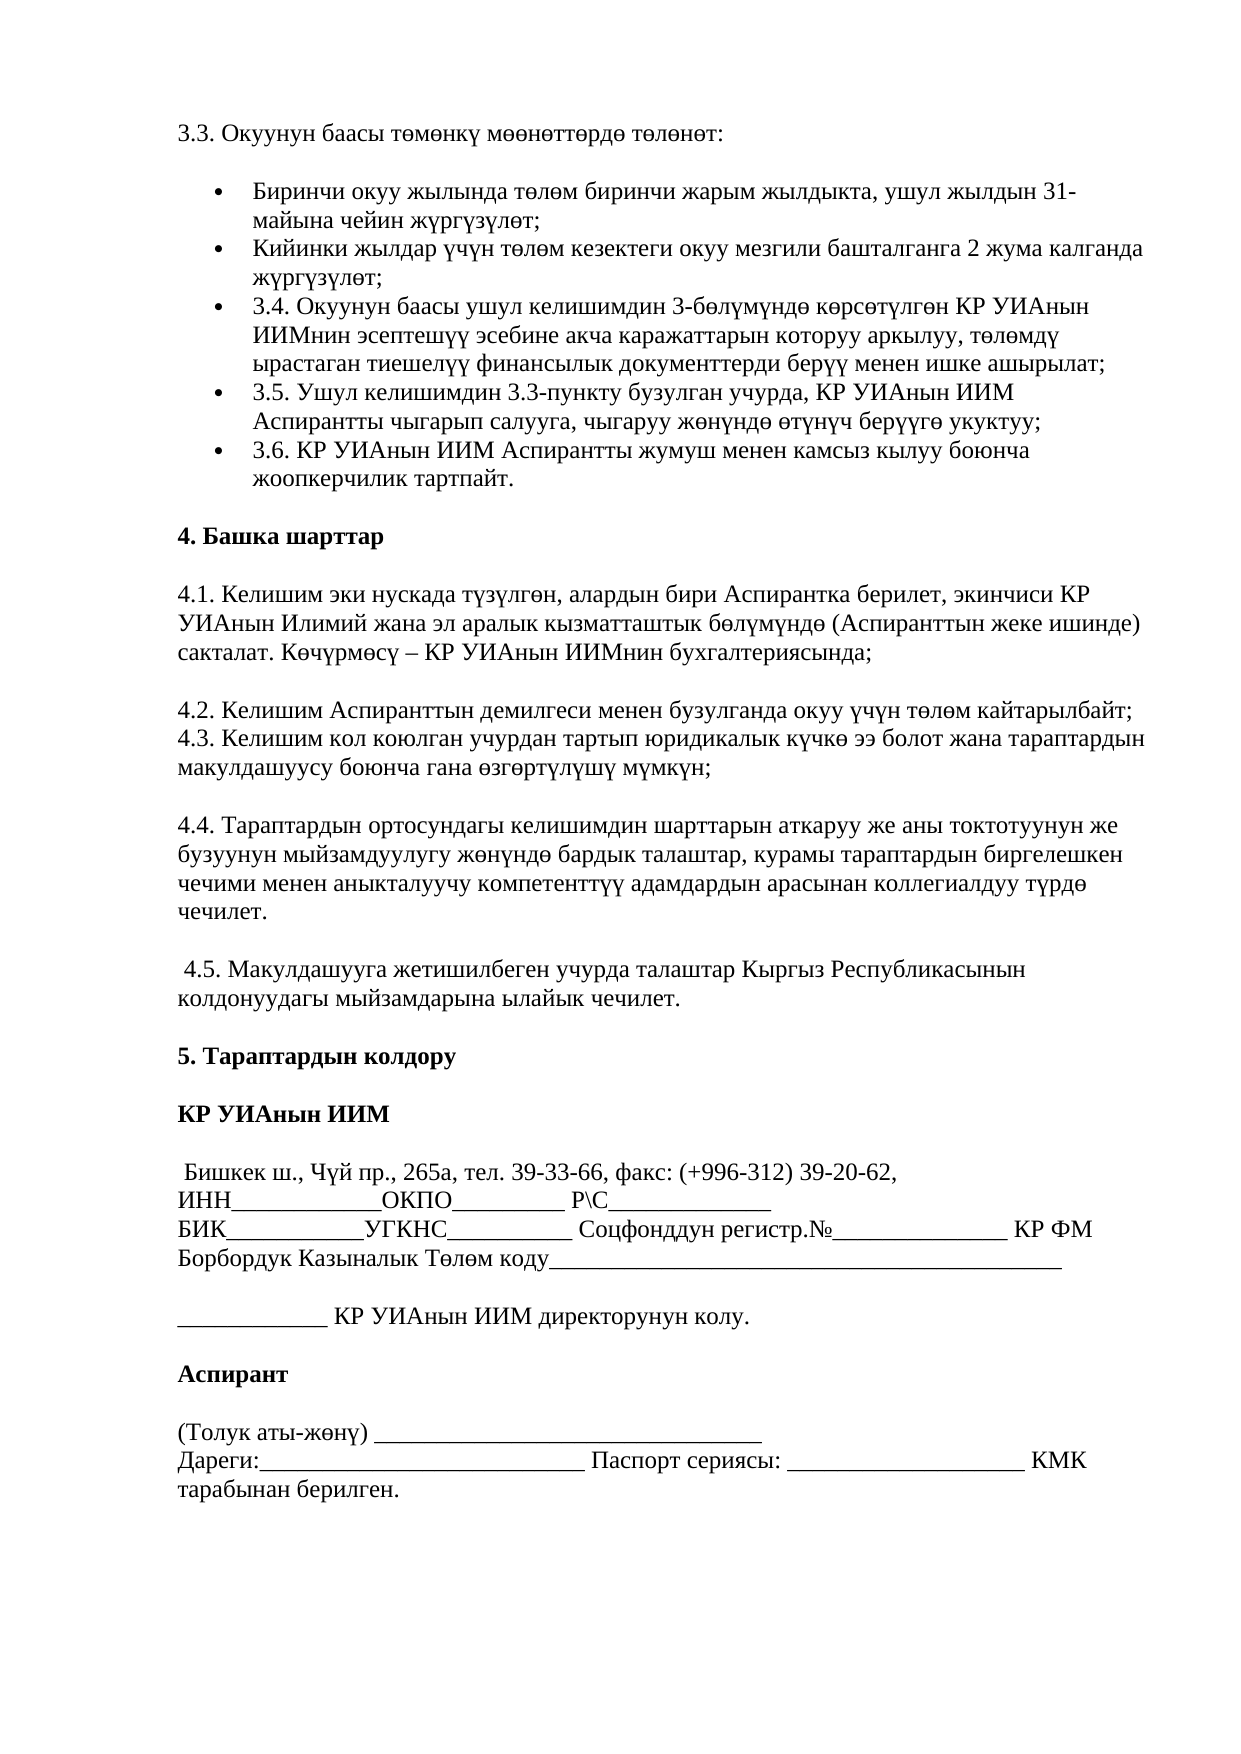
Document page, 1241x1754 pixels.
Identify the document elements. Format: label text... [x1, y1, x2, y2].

list Кийинки жылдар үчүн төлөм кезектеги окуу мезгили башталганга 2 жума калганда жүргүзүлөт; [215, 233, 1152, 291]
list Биринчи окуу жылында төлөм биринчи жарым жылдыкта, ушул жылдын 31-майына чейин жүргүзүлөт; [215, 176, 1152, 233]
text ____________ КР УИАнын ИИМ директорунун колу. [177, 1301, 1152, 1330]
text 3.3. Окуунун баасы төмөнкү мөөнөттөрдө төлөнөт: [177, 118, 1152, 147]
text КР УИАнын ИИМ [177, 1099, 1152, 1128]
list 3.4. Окуунун баасы ушул келишимдин 3-бөлүмүндө көрсөтүлгөн КР УИАнын ИИМнин эсептешүү эсебине акча каражаттарын которуу аркылуу, төлөмдү ырастаган тиешелүү финансылык документтерди берүү менен ишке ашырылат; [215, 291, 1152, 377]
text 4.5. Макулдашууга жетишилбеген учурда талаштар Кыргыз Республикасынын колдонуудагы мыйзамдарына ылайык чечилет. [177, 954, 1152, 1012]
text 4.4. Тараптардын ортосундагы келишимдин шарттарын аткаруу же аны токтотуунун же бузуунун мыйзамдуулугу жөнүндө бардык талаштар, курамы тараптардын биргелешкен чечими менен аныкталуучу компетенттүү адамдардын арасынан коллегиалдуу түрдө чечилет. [177, 810, 1152, 925]
list 3.6. КР УИАнын ИИМ Аспирантты жумуш менен камсыз кылуу боюнча жоопкерчилик тартпайт. [215, 435, 1152, 492]
text Бишкек ш., Чүй пр., 265а, тел. 39-33-66, факс: (+996-312) 39-20-62, ИНН____________ОКПО_________ Р\С_____________ БИК___________УГКНС__________ Соцфонддун регистр.№______________ КР ФМ Борбордук Казыналык Төлөм коду_________________________________________ [177, 1157, 1152, 1272]
text 4.1. Келишим эки нускада түзүлгөн, алардын бири Аспирантка берилет, экинчиси КР УИАнын Илимий жана эл аралык кызматташтык бөлүмүндө (Аспиранттын жеке ишинде) сакталат. Көчүрмөсү – КР УИАнын ИИМнин бухгалтериясында; [177, 579, 1152, 666]
text 5. Тараптардын колдору [177, 1041, 1152, 1070]
text Аспирант [177, 1359, 1152, 1388]
text 4.2. Келишим Аспиранттын демилгеси менен бузулганда окуу үчүн төлөм кайтарылбайт; 4.3. Келишим кол коюлган учурдан тартып юридикалык күчкө ээ болот жана тараптардын макулдашуусу боюнча гана өзгөртүлүшү мүмкүн; [177, 695, 1152, 781]
text (Толук аты-жөнү) _______________________________ Дареги:__________________________ Паспорт сериясы: ___________________ КМК тарабынан берилген. [177, 1417, 1152, 1503]
text 4. Башка шарттар [177, 521, 1152, 550]
list 3.5. Ушул келишимдин 3.3-пункту бузулган учурда, КР УИАнын ИИМ Аспирантты чыгарып салууга, чыгаруу жөнүндө өтүнүч берүүгө укуктуу; [215, 377, 1152, 435]
